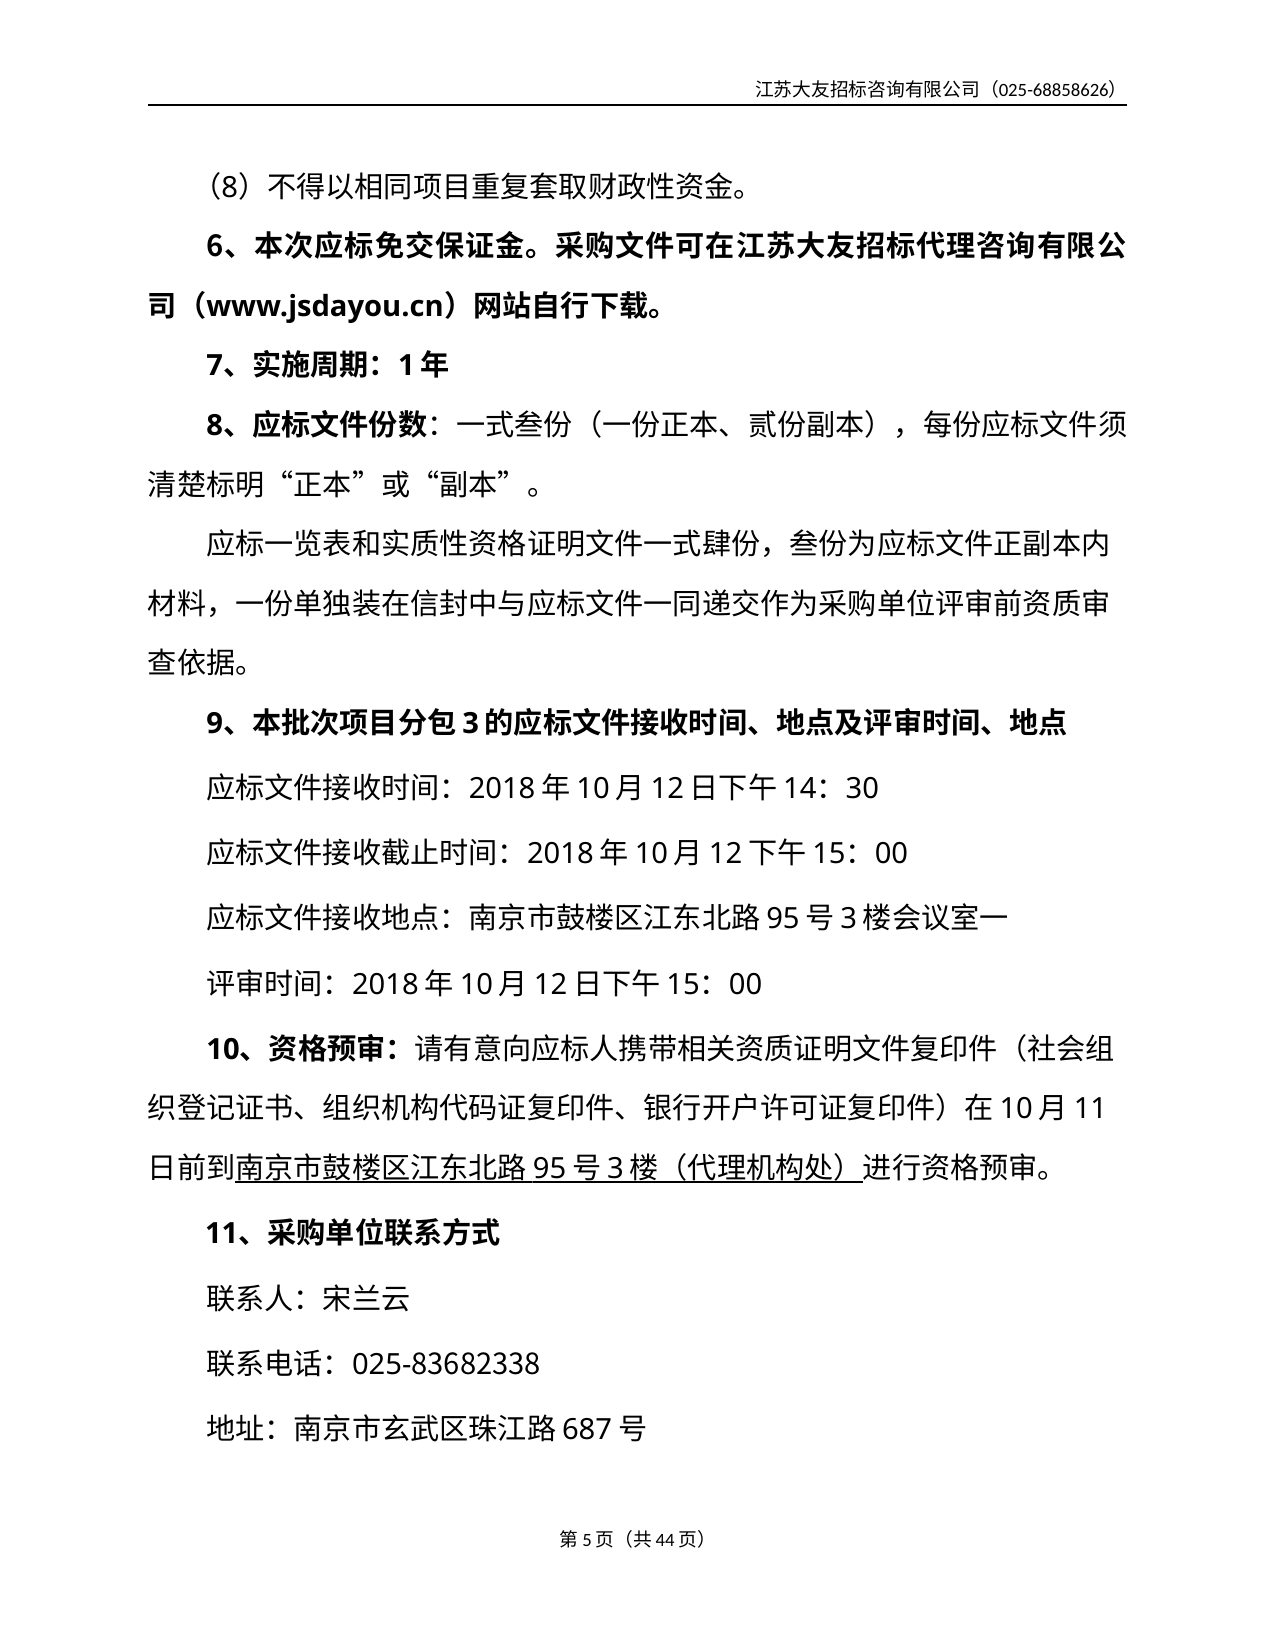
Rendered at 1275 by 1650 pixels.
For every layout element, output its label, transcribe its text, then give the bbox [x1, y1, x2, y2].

text 联系电话：025-83682338 [148, 1332, 1127, 1391]
text 地址：南京市玄武区珠江路687号 [148, 1397, 1127, 1457]
text 应标文件接收截止时间：2018年10月12下午15：00 [148, 821, 1127, 881]
text （8）不得以相同项目重复套取财政性资金。 [148, 155, 1127, 214]
text 6、本次应标免交保证金。采购文件可在江苏大友招标代理咨询有限公司（www.jsdayou.cn）网站自行下载。 [148, 214, 1127, 333]
text 9、本批次项目分包3的应标文件接收时间、地点及评审时间、地点 [148, 691, 1127, 751]
text 11、采购单位联系方式 [148, 1201, 1127, 1261]
text 应标文件接收地点：南京市鼓楼区江东北路95号3楼会议室一 [148, 887, 1127, 946]
text 应标一览表和实质性资格证明文件一式肆份，叁份为应标文件正副本内材料，一份单独装在信封中与应标文件一同递交作为采购单位评审前资质审查依据。 [148, 512, 1127, 691]
text 8、应标文件份数：一式叁份（一份正本、贰份副本），每份应标文件须清楚标明“正本”或“副本”。 [148, 393, 1127, 512]
text 评审时间：2018年10月12日下午15：00 [148, 952, 1127, 1011]
text 10、资格预审：请有意向应标人携带相关资质证明文件复印件（社会组织登记证书、组织机构代码证复印件、银行开户许可证复印件）在10月11日前到南京市鼓楼区江东北路95号3楼（代理机构处）进行资格预审。 [148, 1017, 1127, 1196]
text 7、实施周期：1年 [148, 333, 1127, 393]
text 应标文件接收时间：2018年10月12日下午14：30 [148, 756, 1127, 816]
text 联系人：宋兰云 [148, 1267, 1127, 1326]
